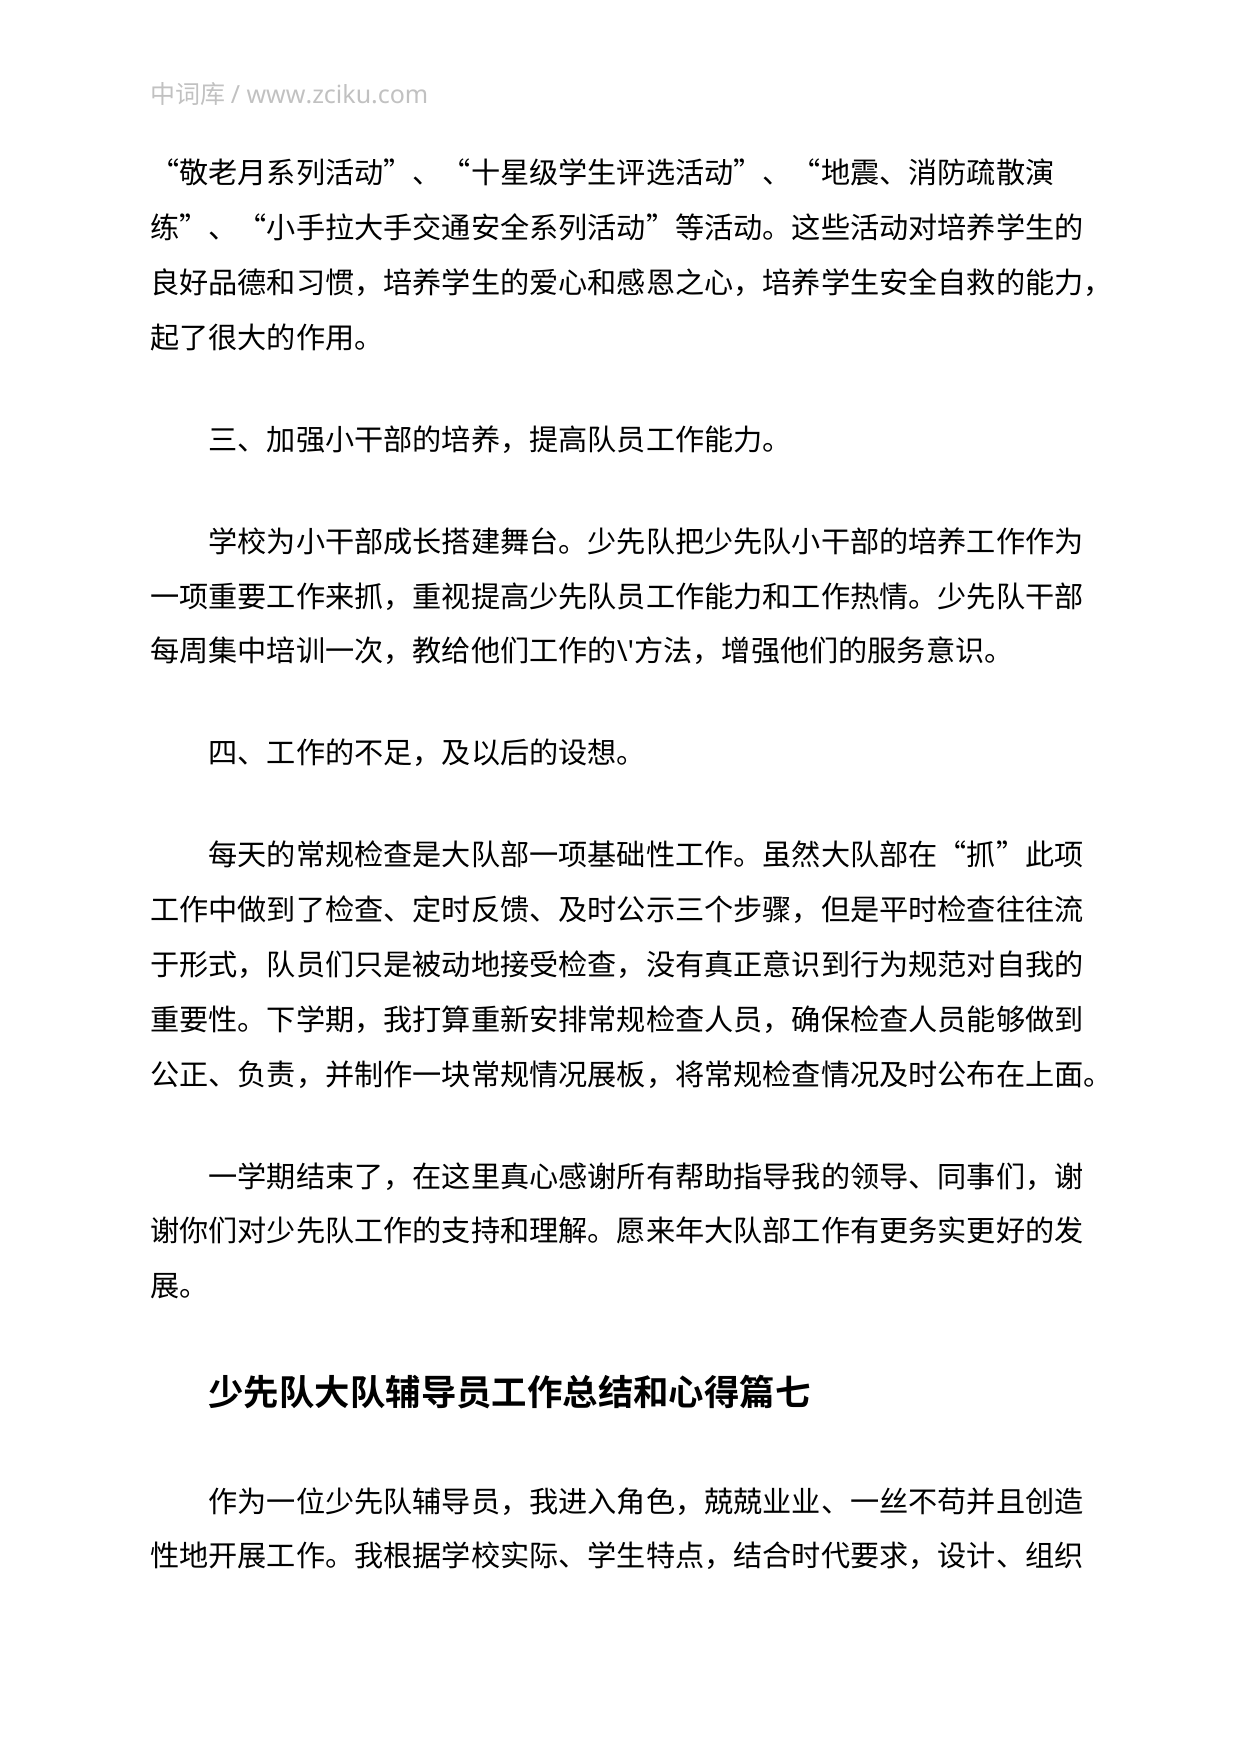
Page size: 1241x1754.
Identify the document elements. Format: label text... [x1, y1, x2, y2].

text 四、工作的不足，及以后的设想。 [150, 730, 1090, 772]
text 学校为小干部成长搭建舞台。少先队把少先队小干部的培养工作作为一项重要工作来抓，重视提高少先队员工作能力和工作热情。少先队干部每周集中培训一次，教给他们工作的\'方法，增强他们的服务意识。 [150, 518, 1090, 670]
text 三、加强小干部的培养，提高队员工作能力。 [150, 416, 1090, 459]
text 每天的常规检查是大队部一项基础性工作。虽然大队部在“抓”此项工作中做到了检查、定时反馈、及时公示三个步骤，但是平时检查往往流于形式，队员们只是被动地接受检查，没有真正意识到行为规范对自我的重要性。下学期，我打算重新安排常规检查人员，确保检查人员能够做到公正、负责，并制作一块常规情况展板，将常规检查情况及时公布在上面。 [150, 832, 1090, 1094]
text 一学期结束了，在这里真心感谢所有帮助指导我的领导、同事们，谢谢你们对少先队工作的支持和理解。愿来年大队部工作有更务实更好的发展。 [150, 1153, 1090, 1305]
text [150, 150, 1090, 357]
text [150, 1478, 1090, 1575]
text 少先队大队辅导员工作总结和心得篇七 [150, 1365, 1090, 1416]
